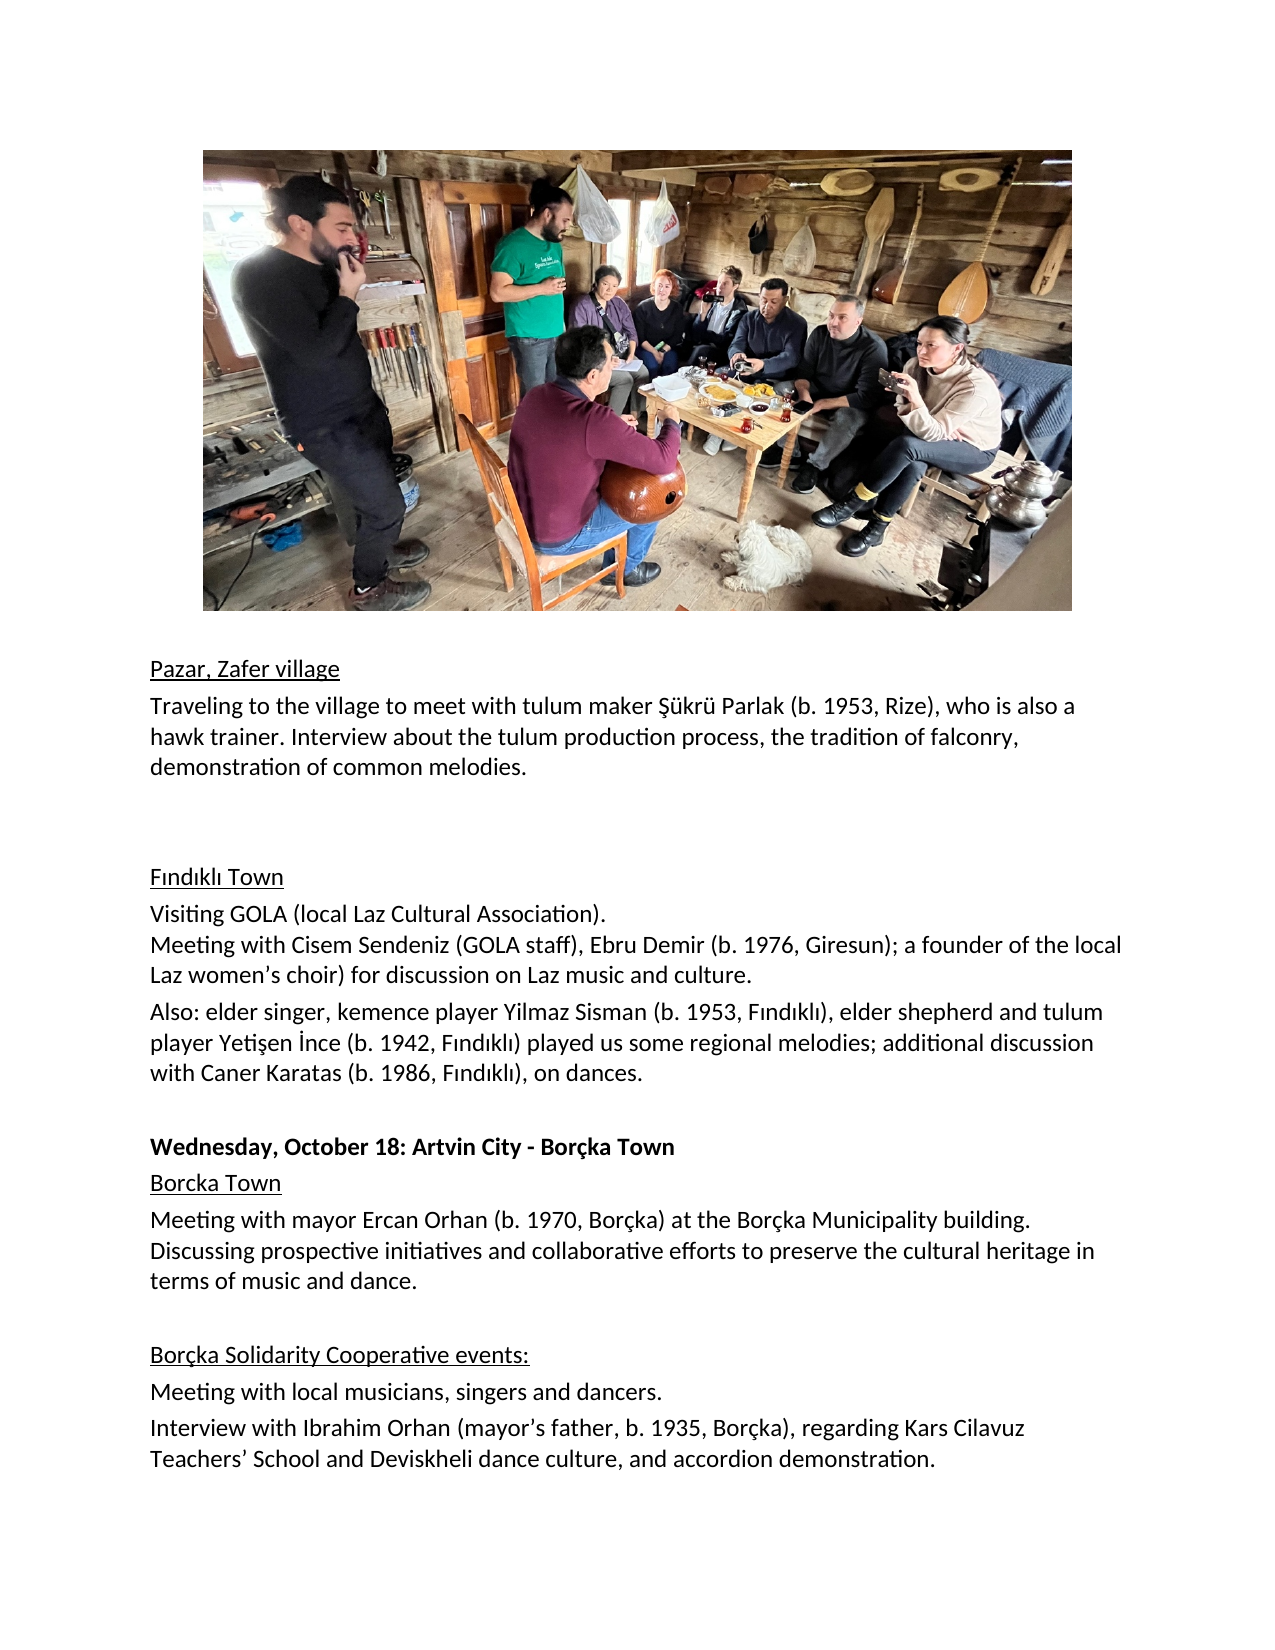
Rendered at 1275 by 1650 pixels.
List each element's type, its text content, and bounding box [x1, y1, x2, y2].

text Meeting with mayor Ercan Orhan (b. 1970, Borçka) at the Borçka Municipality building. Discussing prospective initiatives and collaborative efforts to preserve the cultural heritage in terms of music and dance. [150, 1204, 1125, 1296]
picture [203, 150, 1072, 611]
text Traveling to the village to meet with tulum maker Şükrü Parlak (b. 1953, Rize), who is also a hawk trainer. Interview about the tulum production process, the tradition of falconry, demonstration of common melodies. [150, 690, 1125, 782]
text Visiting GOLA (local Laz Cultural Association). Meeting with Cisem Sendeniz (GOLA staff), Ebru Demir (b. 1976, Giresun); a founder of the local Laz women’s choir) for discussion on Laz music and culture. [150, 898, 1125, 990]
text Also: elder singer, kemence player Yilmaz Sisman (b. 1953, Fındıklı), elder shepherd and tulum player Yetişen İnce (b. 1942, Fındıklı) played us some regional melodies; additional discussion with Caner Karatas (b. 1986, Fındıklı), on dances. [150, 996, 1125, 1088]
text Meeting with local musicians, singers and dancers. [150, 1376, 1125, 1406]
text Pazar, Zafer village [150, 653, 1125, 684]
text Borcka Town [150, 1167, 1125, 1198]
text Fındıklı Town [150, 862, 1125, 892]
text Wednesday, October 18: Artvin City - Borçka Town [150, 1131, 1125, 1161]
text Interview with Ibrahim Orhan (mayor’s father, b. 1935, Borçka), regarding Kars Cilavuz Teachers’ School and Deviskheli dance culture, and accordion demonstration. [150, 1412, 1125, 1473]
text Borçka Solidarity Cooperative events: [150, 1339, 1125, 1369]
